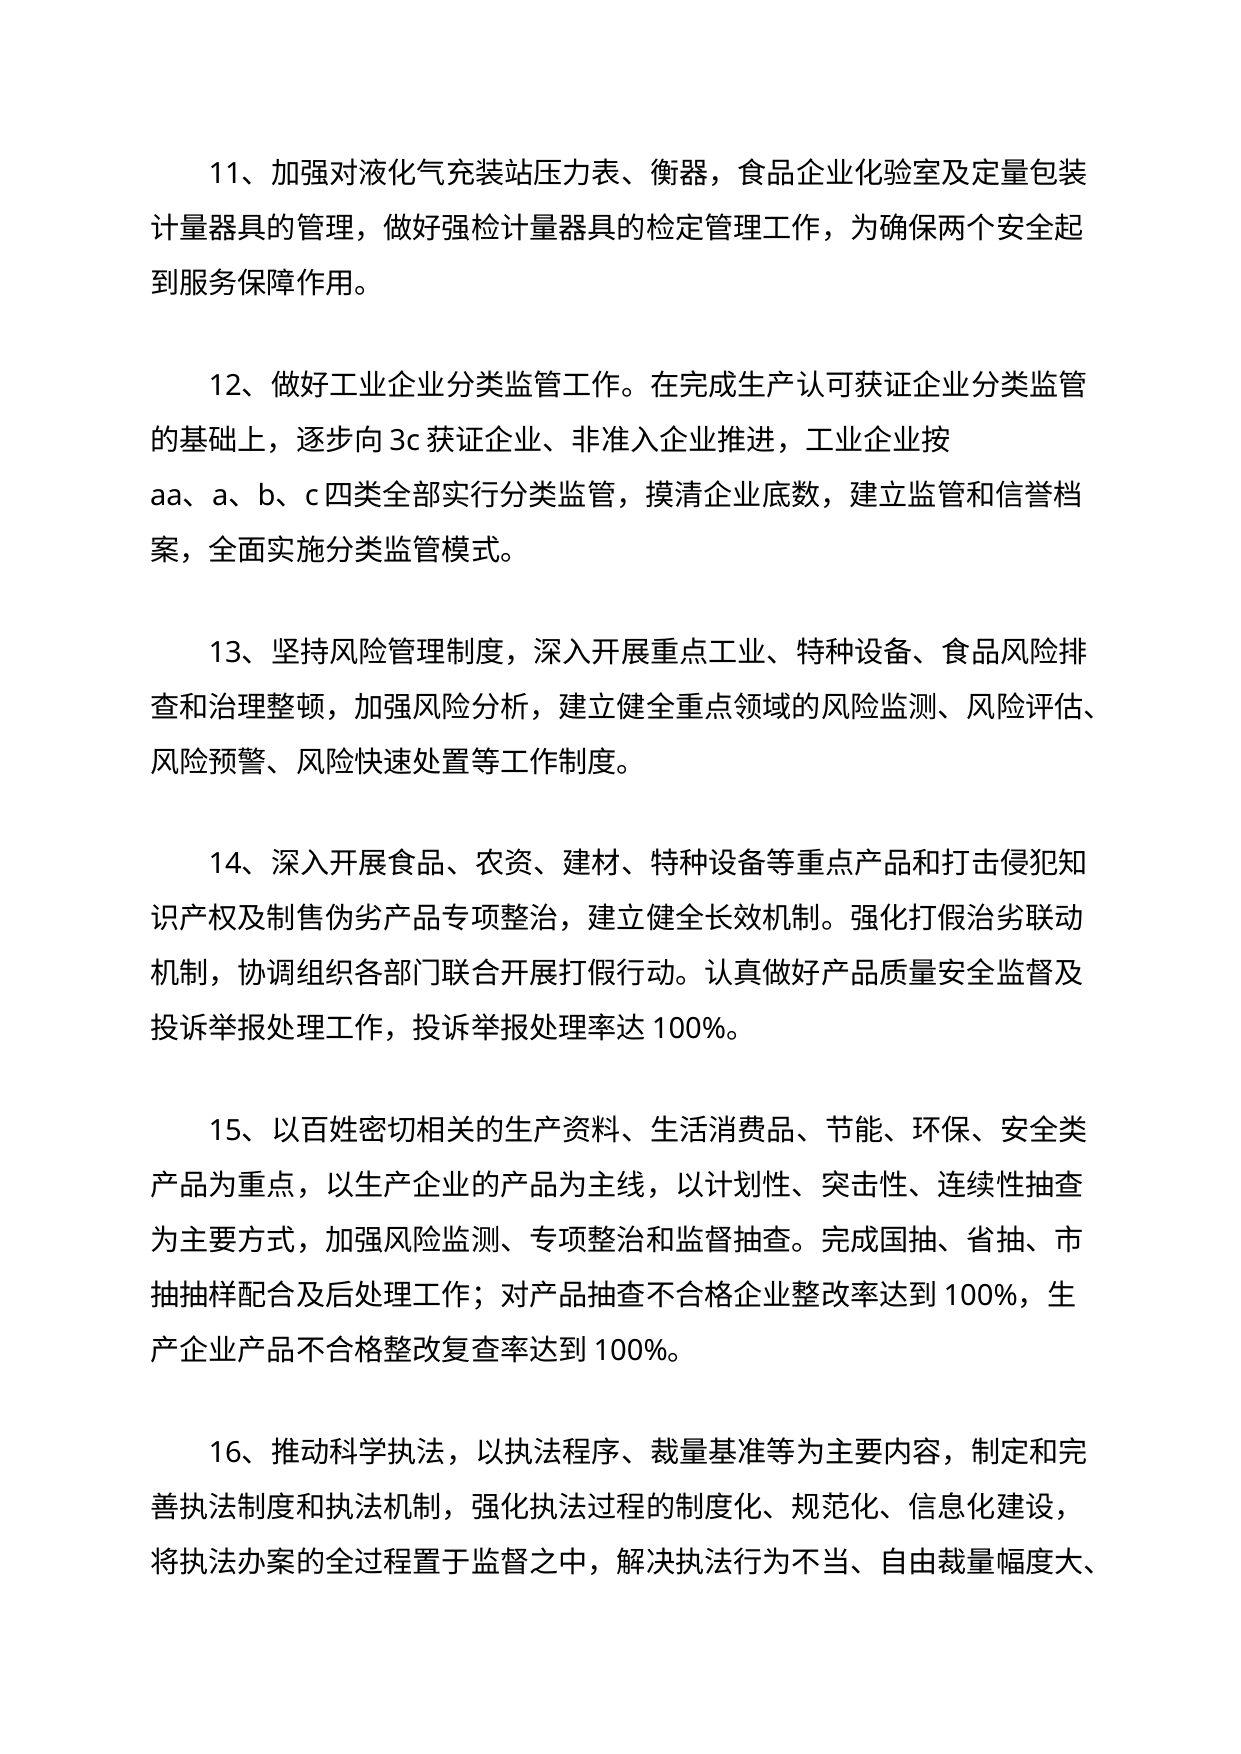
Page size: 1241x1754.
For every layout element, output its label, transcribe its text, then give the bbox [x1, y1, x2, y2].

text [150, 1429, 1090, 1581]
text 14、深入开展食品、农资、建材、特种设备等重点产品和打击侵犯知识产权及制售伪劣产品专项整治，建立健全长效机制。强化打假治劣联动机制，协调组织各部门联合开展打假行动。认真做好产品质量安全监督及投诉举报处理工作，投诉举报处理率达100%。 [150, 840, 1090, 1047]
text 15、以百姓密切相关的生产资料、生活消费品、节能、环保、安全类产品为重点，以生产企业的产品为主线，以计划性、突击性、连续性抽查为主要方式，加强风险监测、专项整治和监督抽查。完成国抽、省抽、市抽抽样配合及后处理工作；对产品抽查不合格企业整改率达到100%，生产企业产品不合格整改复查率达到100%。 [150, 1107, 1090, 1369]
text 13、坚持风险管理制度，深入开展重点工业、特种设备、食品风险排查和治理整顿，加强风险分析，建立健全重点领域的风险监测、风险评估、风险预警、风险快速处置等工作制度。 [150, 628, 1090, 781]
text 12、做好工业企业分类监管工作。在完成生产认可获证企业分类监管的基础上，逐步向3c获证企业、非准入企业推进，工业企业按aa、a、b、c四类全部实行分类监管，摸清企业底数，建立监管和信誉档案，全面实施分类监管模式。 [150, 362, 1090, 569]
text 11、加强对液化气充装站压力表、衡器，食品企业化验室及定量包装计量器具的管理，做好强检计量器具的检定管理工作，为确保两个安全起到服务保障作用。 [150, 150, 1090, 302]
